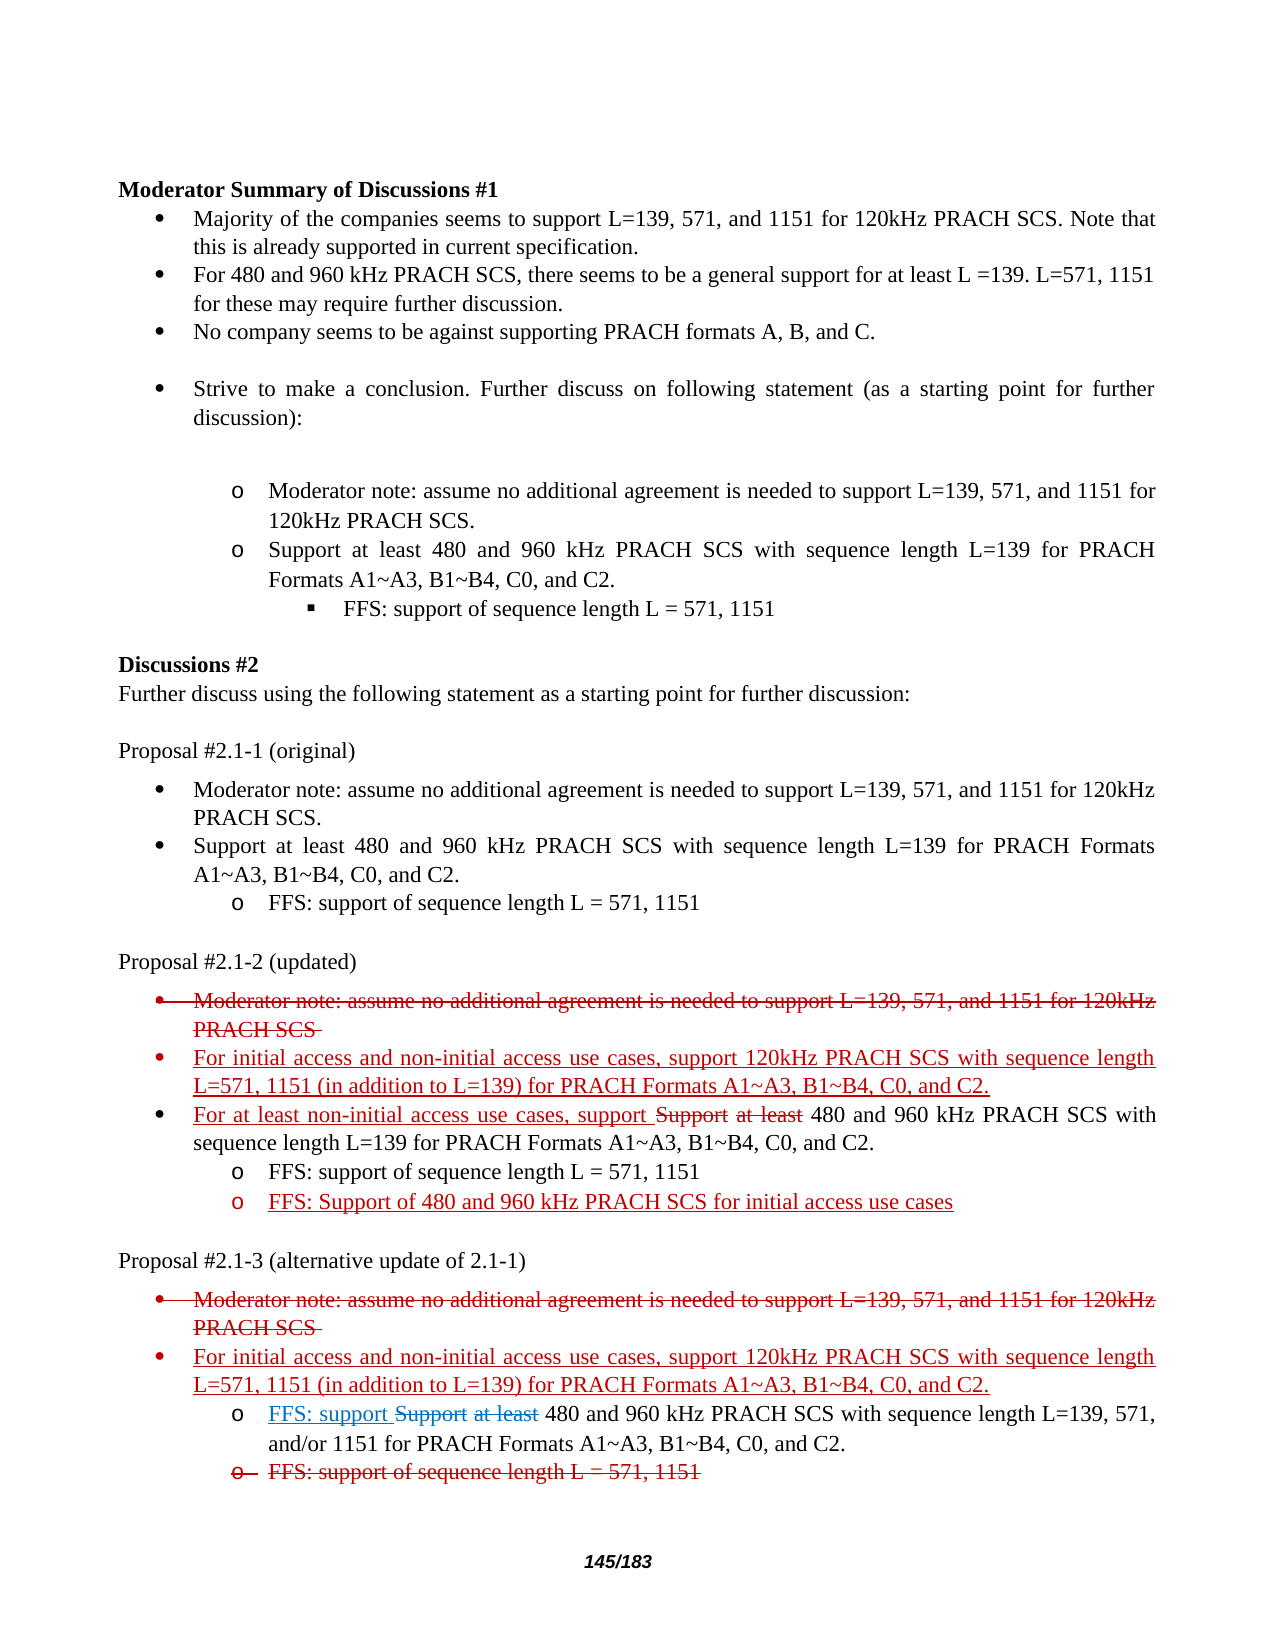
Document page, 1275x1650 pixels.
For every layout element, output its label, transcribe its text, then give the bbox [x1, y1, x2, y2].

list FFS: support of sequence length L = 571, 1151 [231, 1158, 1157, 1186]
list Majority of the companies seems to support L=139, 571, and 1151 for 120kHz PRACH SCS. Note that this is already supported in current specification. [156, 204, 1157, 259]
list FFS: Support of 480 and 960 kHz PRACH SCS for initial access use cases [231, 1188, 1157, 1216]
text Further discuss using the following statement as a starting point for further discussion: [118, 680, 1157, 706]
list Strive to make a conclusion. Further discuss on following statement (as a starting point for further discussion): [156, 375, 1157, 430]
list Moderator note: assume no additional agreement is needed to support L=139, 571, and 1151 for 120kHz PRACH SCS. [156, 776, 1157, 831]
list FFS: support Support at least 480 and 960 kHz PRACH SCS with sequence length L=139, 571, and/or 1151 for PRACH Formats A1~A3, B1~B4, C0, and C2. [231, 1400, 1157, 1456]
list FFS: support of sequence length L = 571, 1151 [306, 595, 1157, 621]
list Moderator note: assume no additional agreement is needed to support L=139, 571, and 1151 for 120kHz PRACH SCS [156, 987, 1157, 1042]
text Moderator Summary of Discussions #1 [118, 176, 1157, 202]
subtitle Proposal #2.1-2 (updated) [118, 948, 1157, 975]
list Moderator note: assume no additional agreement is needed to support L=139, 571, and 1151 for 120kHz PRACH SCS. [231, 477, 1157, 534]
list Support at least 480 and 960 kHz PRACH SCS with sequence length L=139 for PRACH Formats A1~A3, B1~B4, C0, and C2. [156, 833, 1157, 887]
text Discussions #2 [118, 652, 1157, 678]
list FFS: support of sequence length L = 571, 1151 [231, 889, 1157, 918]
list Moderator note: assume no additional agreement is needed to support L=139, 571, and 1151 for 120kHz PRACH SCS [156, 1286, 1157, 1341]
subtitle Proposal #2.1-3 (alternative update of 2.1-1) [118, 1247, 1157, 1273]
list For initial access and non-initial access use cases, support 120kHz PRACH SCS with sequence length L=571, 1151 (in addition to L=139) for PRACH Formats A1~A3, B1~B4, C0, and C2. [156, 1044, 1157, 1099]
list No company seems to be against supporting PRACH formats A, B, and C. [156, 318, 1157, 345]
list For 480 and 960 kHz PRACH SCS, there seems to be a general support for at least L =139. L=571, 1151 for these may require further discussion. [156, 261, 1157, 316]
subtitle Proposal #2.1-1 (original) [118, 737, 1157, 763]
list For initial access and non-initial access use cases, support 120kHz PRACH SCS with sequence length L=571, 1151 (in addition to L=139) for PRACH Formats A1~A3, B1~B4, C0, and C2. [156, 1343, 1157, 1398]
list For at least non-initial access use cases, support Support at least 480 and 960 kHz PRACH SCS with sequence length L=139 for PRACH Formats A1~A3, B1~B4, C0, and C2. [156, 1101, 1157, 1156]
list Support at least 480 and 960 kHz PRACH SCS with sequence length L=139 for PRACH Formats A1~A3, B1~B4, C0, and C2. [231, 536, 1157, 593]
list FFS: support of sequence length L = 571, 1151 [231, 1458, 1157, 1487]
